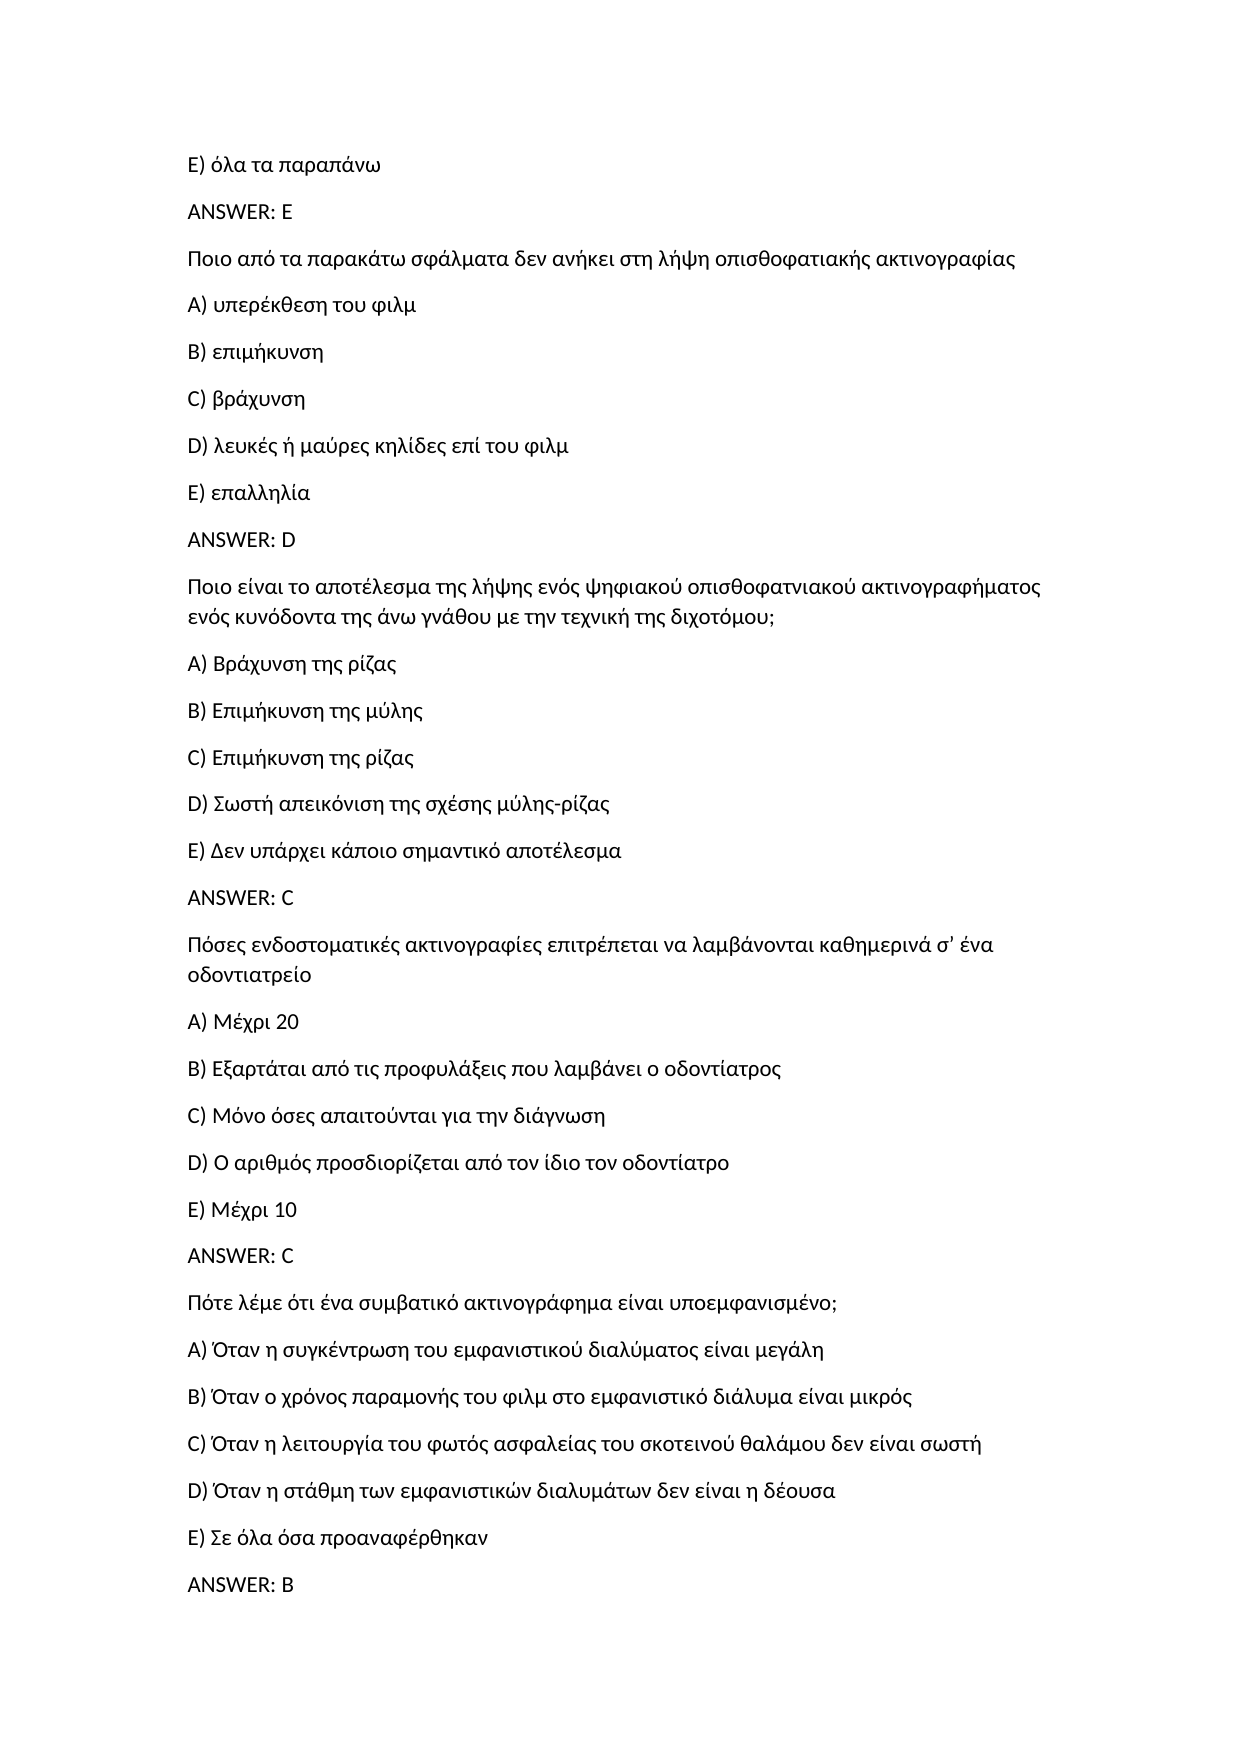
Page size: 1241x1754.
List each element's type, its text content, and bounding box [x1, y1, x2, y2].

text Πότε λέμε ότι ένα συμβατικό ακτινογράφημα είναι υποεμφανισμένο; [187, 1288, 1053, 1317]
text A) Μέχρι 20 [187, 1007, 1053, 1035]
text A) υπερέκθεση του φιλμ [187, 291, 1053, 319]
text C) βράχυνση [187, 384, 1053, 412]
text E) Σε όλα όσα προαναφέρθηκαν [187, 1523, 1053, 1551]
text B) Eξαρτάται από τις προφυλάξεις που λαμβάνει ο οδοντίατρος [187, 1054, 1053, 1082]
text C) Όταν η λειτουργία του φωτός ασφαλείας του σκοτεινού θαλάμου δεν είναι σωστή [187, 1429, 1053, 1457]
text B) επιμήκυνση [187, 337, 1053, 366]
text A) Όταν η συγκέντρωση του εμφανιστικού διαλύματος είναι μεγάλη [187, 1335, 1053, 1363]
text D) Όταν η στάθμη των εμφανιστικών διαλυμάτων δεν είναι η δέουσα [187, 1476, 1053, 1504]
text ANSWER: B [187, 1570, 1053, 1598]
text D) Σωστή απεικόνιση της σχέσης μύλης-ρίζας [187, 789, 1053, 818]
text B) Eπιμήκυνση της μύλης [187, 696, 1053, 724]
text ANSWER: E [187, 197, 1053, 225]
text E) επαλληλία [187, 478, 1053, 506]
text D) Ο αριθμός προσδιορίζεται από τον ίδιο τον οδοντίατρο [187, 1148, 1053, 1176]
text Ποιο είναι το αποτέλεσμα της λήψης ενός ψηφιακού οπισθοφατνιακού ακτινογραφήματος ενός κυνόδοντα της άνω γνάθου με την τεχνική της διχοτόμου; [187, 572, 1053, 630]
text E) Δεν υπάρχει κάποιο σημαντικό αποτέλεσμα [187, 836, 1053, 864]
text Ποιο από τα παρακάτω σφάλματα δεν ανήκει στη λήψη οπισθοφατιακής ακτινογραφίας [187, 244, 1053, 272]
text ANSWER: C [187, 883, 1053, 911]
text Πόσες ενδοστοματικές ακτινογραφίες επιτρέπεται να λαμβάνονται καθημερινά σ’ ένα οδοντιατρείο [187, 930, 1053, 988]
text B) Όταν ο χρόνος παραμονής του φιλμ στο εμφανιστικό διάλυμα είναι μικρός [187, 1382, 1053, 1410]
text E) όλα τα παραπάνω [187, 150, 1053, 178]
text A) Bράχυνση της ρίζας [187, 649, 1053, 677]
text C) Μόνο όσες απαιτούνται για την διάγνωση [187, 1101, 1053, 1129]
text ANSWER: D [187, 525, 1053, 553]
text C) Eπιμήκυνση της ρίζας [187, 743, 1053, 771]
text E) Μέχρι 10 [187, 1195, 1053, 1223]
text D) λευκές ή μαύρες κηλίδες επί του φιλμ [187, 431, 1053, 459]
text ANSWER: C [187, 1242, 1053, 1270]
